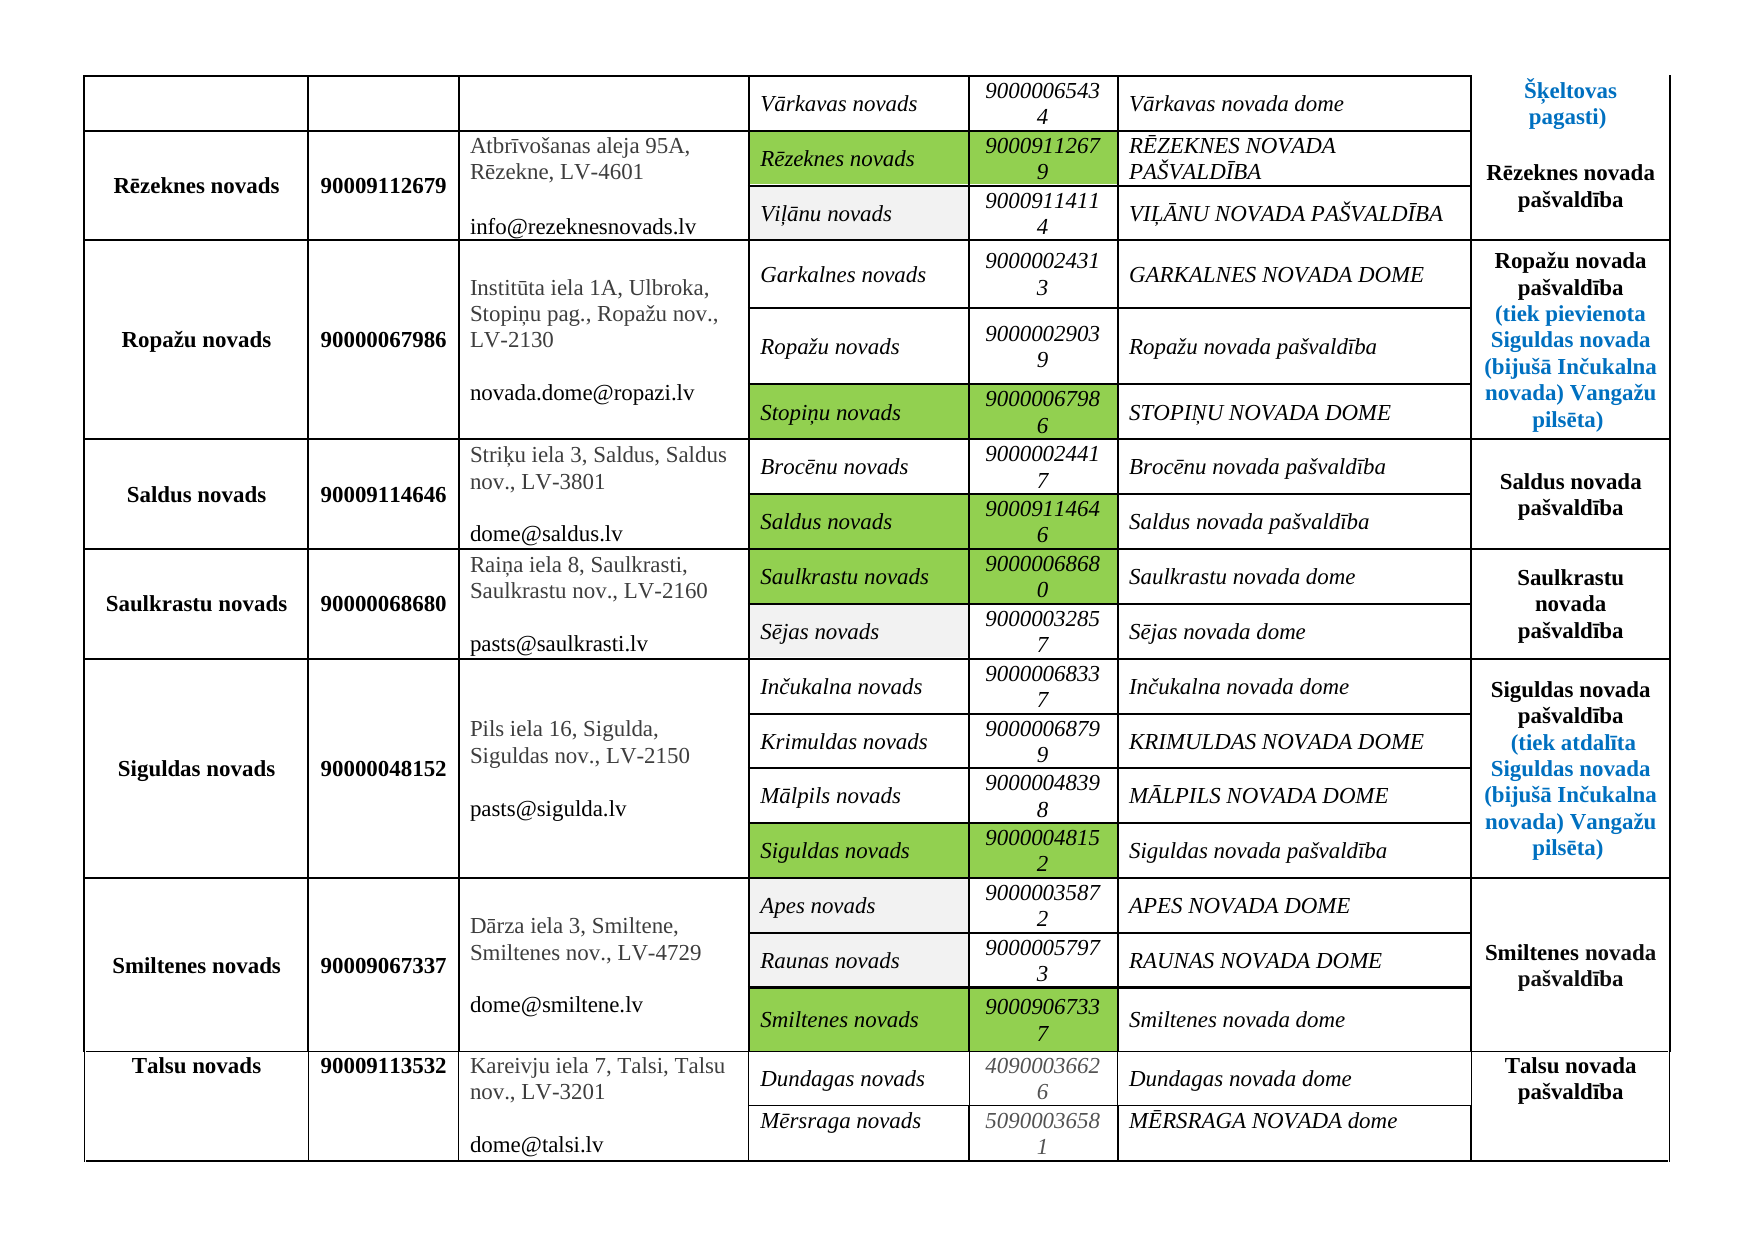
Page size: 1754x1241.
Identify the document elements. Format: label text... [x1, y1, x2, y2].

table_cell Dundagas novada dome [1118, 1052, 1471, 1105]
table_cell 90000057973 [970, 934, 1117, 986]
table_cell Smiltenes novads [85, 879, 307, 1051]
table_cell Atbrīvošanas aleja 95A, Rēzekne, LV-4601 [460, 132, 748, 184]
table_cell Saldus novada pašvaldība [1472, 440, 1669, 548]
table_cell 90009114114 [970, 187, 1117, 239]
table_cell Striķu iela 3, Saldus, Saldus nov., LV-3801 dome@saldus.lv [460, 440, 748, 548]
table_cell Rēzeknes novada pašvaldība [1472, 130, 1669, 239]
table_cell VIĻĀNU NOVADA PAŠVALDĪBA [1119, 187, 1470, 239]
table_cell Rēzeknes novads [85, 132, 307, 239]
table_cell Talsu novada pašvaldība [1472, 1051, 1669, 1159]
table_cell GARKALNES NOVADA DOME [1119, 241, 1470, 307]
table_cell Viļānu novads [750, 187, 968, 239]
table_cell Ropažu novads [750, 309, 968, 383]
table_cell Stopiņu novads [750, 385, 968, 438]
table_cell MĀLPILS NOVADA DOME [1119, 769, 1470, 822]
table_cell Kareivju iela 7, Talsi, Talsu nov., LV-3201 dome@talsi.lv [459, 1052, 748, 1159]
table_cell 90000048152 [309, 660, 458, 877]
table_cell 90000065434 [970, 77, 1117, 130]
table_cell Siguldas novads [85, 660, 307, 877]
table_cell Ropažu novada pašvaldība [1119, 309, 1470, 383]
table_cell Sējas novads [750, 605, 968, 657]
table_cell Siguldas novada pašvaldība (tiek atdalīta Siguldas novada (bijušā Inčukalna novada) Vangažu pilsēta) [1472, 660, 1669, 877]
table_cell Smiltenes novada pašvaldība [1472, 879, 1669, 1051]
table_cell RAUNAS NOVADA DOME [1119, 934, 1470, 986]
table_cell Ropažu novads [85, 241, 307, 438]
table_cell Siguldas novada pašvaldība [1119, 824, 1470, 877]
table_cell Talsu novads [85, 1052, 308, 1159]
table_cell 90000024417 [970, 440, 1117, 493]
table_cell 90000048152 [970, 824, 1117, 877]
table_cell Krimuldas novads [750, 715, 968, 767]
table_cell Brocēnu novads [750, 440, 968, 493]
table_cell Pils iela 16, Sigulda, Siguldas nov., LV-2150 pasts@sigulda.lv [460, 660, 748, 877]
table_cell Dundagas novads [749, 1052, 969, 1105]
table_cell 90009114646 [309, 440, 458, 548]
table_cell Garkalnes novads [750, 241, 968, 307]
table_cell 90009114646 [970, 495, 1117, 548]
table_cell Raiņa iela 8, Saulkrasti, Saulkrastu nov., LV-2160 pasts@saulkrasti.lv [460, 550, 748, 657]
table_cell APES NOVADA DOME [1119, 879, 1470, 932]
table_cell 90000024313 [970, 241, 1117, 307]
table_cell 90000068680 [309, 550, 458, 657]
table_cell Saldus novads [85, 440, 307, 548]
table_cell 90000048398 [970, 769, 1117, 822]
table_cell Dārza iela 3, Smiltene, Smiltenes nov., LV-4729 dome@smiltene.lv [460, 879, 748, 1051]
table_cell 90000068680 [970, 550, 1117, 603]
table_cell 90000032857 [970, 605, 1117, 657]
table_cell STOPIŅU NOVADA DOME [1119, 385, 1470, 438]
table_cell 90000068799 [970, 715, 1117, 767]
table_cell Saulkrastu novads [85, 550, 307, 657]
table_cell Sējas novada dome [1119, 605, 1470, 657]
table_cell Mērsraga novads [749, 1106, 968, 1159]
table_cell Vārkavas novads [750, 77, 968, 130]
table_cell Siguldas novads [750, 824, 968, 877]
table_cell Saulkrastu novada pašvaldība [1472, 550, 1669, 657]
table_cell Inčukalna novads [750, 660, 968, 712]
table_cell 90000068337 [970, 660, 1117, 712]
table_cell 90009067337 [970, 989, 1117, 1051]
table_cell 90009112679 [309, 132, 458, 239]
table_cell MĒRSRAGA NOVADA dome [1119, 1106, 1470, 1159]
table_cell Saldus novada pašvaldība [1119, 495, 1470, 548]
table_cell Saulkrastu novada dome [1119, 550, 1470, 603]
table_cell Vārkavas novada dome [1119, 77, 1470, 130]
table_cell 90009067337 [309, 879, 458, 1051]
table_cell Apes novads [750, 879, 968, 932]
table_cell Smiltenes novads [750, 989, 968, 1051]
table_cell 40900036626 [970, 1052, 1117, 1105]
table_cell Inčukalna novada dome [1119, 660, 1470, 712]
table_cell Saldus novads [750, 495, 968, 548]
table_cell RĒZEKNES NOVADA PAŠVALDĪBA [1119, 132, 1470, 184]
table_cell info@rezeknesnovads.lv [460, 185, 748, 239]
table_cell Raunas novads [750, 934, 968, 986]
table_cell Saulkrastu novads [750, 550, 968, 603]
table_cell Institūta iela 1A, Ulbroka, Stopiņu pag., Ropažu nov., LV-2130 novada.dome@ropazi.lv [460, 241, 748, 438]
table_cell Smiltenes novada dome [1119, 989, 1470, 1051]
table_cell 90009112679 [970, 132, 1117, 184]
table_cell 90000029039 [970, 309, 1117, 383]
table_cell Rēzeknes novads [750, 132, 968, 184]
table_cell Brocēnu novada pašvaldība [1119, 440, 1470, 493]
table_cell Ropažu novada pašvaldība (tiek pievienota Siguldas novada (bijušā Inčukalna novada) Vangažu pilsēta) [1472, 241, 1669, 438]
table_cell 90000067986 [309, 241, 458, 438]
table_cell 90000035872 [970, 879, 1117, 932]
table_cell 90009113532 [309, 1052, 458, 1159]
table_cell 90000067986 [970, 385, 1117, 438]
table_cell Mālpils novads [750, 769, 968, 822]
table_cell 50900036581 [970, 1106, 1117, 1159]
table_cell KRIMULDAS NOVADA DOME [1119, 715, 1470, 767]
